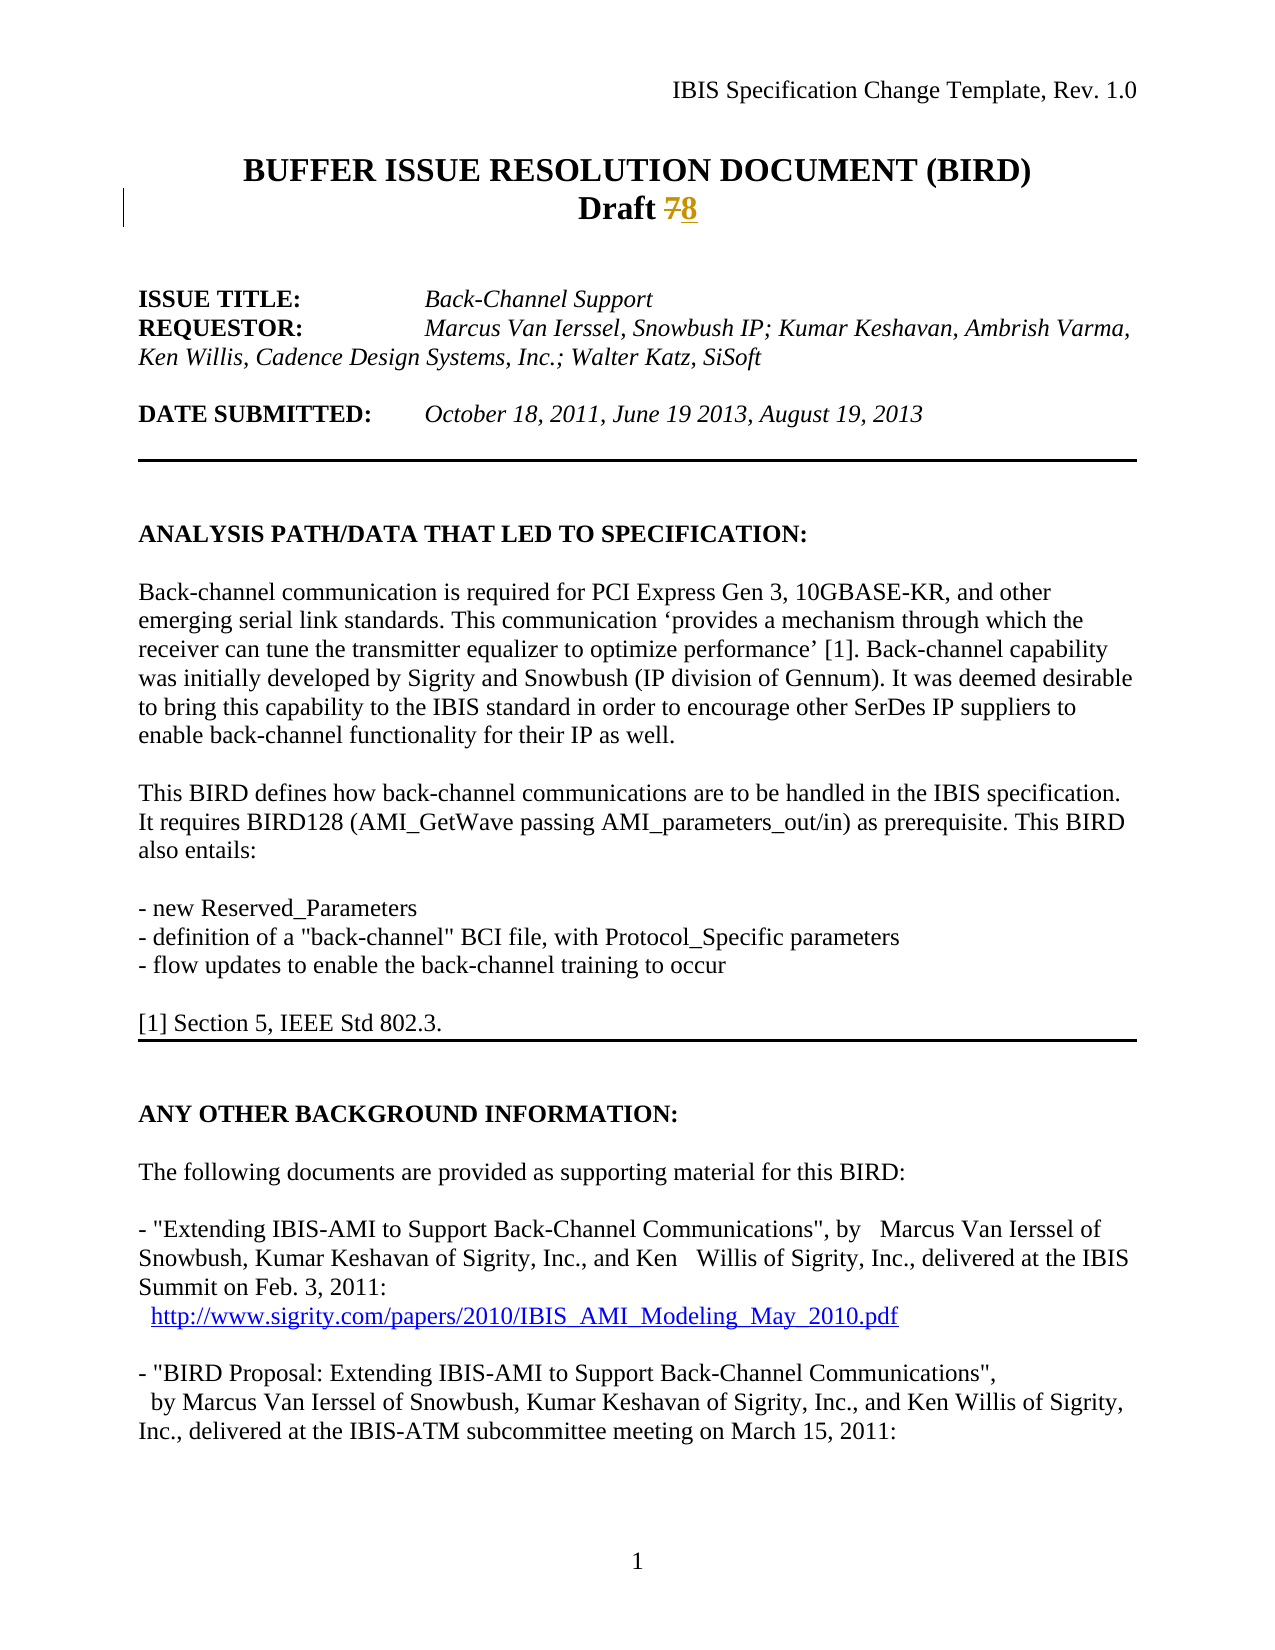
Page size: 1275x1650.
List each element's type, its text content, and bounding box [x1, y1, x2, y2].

text REQUESTOR: Marcus Van Ierssel, Snowbush IP; Kumar Keshavan, Ambrish Varma, Ken Willis, Cadence Design Systems, Inc.; Walter Katz, SiSoft [138, 313, 1137, 370]
text This BIRD defines how back-channel communications are to be handled in the IBIS specification. It requires BIRD128 (AMI_GetWave passing AMI_parameters_out/in) as prerequisite. This BIRD also entails: [138, 778, 1137, 864]
text - flow updates to enable the back-channel training to occur [138, 951, 1137, 979]
text ANALYSIS PATH/DATA THAT LED TO SPECIFICATION: [138, 519, 1137, 548]
text - definition of a "back-channel" BCI file, with Protocol_Specific parameters [138, 922, 1137, 951]
text [1] Section 5, IEEE Std 802.3. [138, 1008, 1137, 1039]
text BUFFER ISSUE RESOLUTION DOCUMENT (BIRD) [138, 150, 1137, 188]
text - "BIRD Proposal: Extending IBIS-AMI to Support Back-Channel Communications", [138, 1358, 1137, 1387]
text Draft [138, 188, 1137, 227]
text ANY OTHER BACKGROUND INFORMATION: [138, 1099, 1137, 1128]
text - new Reserved_Parameters [138, 893, 1137, 922]
text Back-channel communication is required for PCI Express Gen 3, 10GBASE-KR, and other emerging serial link standards. This communication ‘provides a mechanism through which the receiver can tune the transmitter equalizer to optimize performance’ [1]. Back-channel capability was initially developed by Sigrity and Snowbush (IP division of Gennum). It was deemed desirable to bring this capability to the IBIS standard in order to encourage other SerDes IP suppliers to enable back-channel functionality for their IP as well. [138, 577, 1137, 749]
text - "Extending IBIS-AMI to Support Back-Channel Communications", by Marcus Van Ierssel of Snowbush, Kumar Keshavan of Sigrity, Inc., and Ken Willis of Sigrity, Inc., delivered at the IBIS Summit on Feb. 3, 2011: [138, 1214, 1137, 1301]
text DATE SUBMITTED: October 18, 2011, June 19 2013, August 19, 2013 [138, 399, 1137, 428]
text http://www.sigrity.com/papers/2010/IBIS_AMI_Modeling_May_2010.pdf [138, 1301, 1137, 1329]
text ISSUE TITLE: Back-Channel Support [138, 284, 1137, 313]
text The following documents are provided as supporting material for this BIRD: [138, 1157, 1137, 1186]
text by Marcus Van Ierssel of Snowbush, Kumar Keshavan of Sigrity, Inc., and Ken Willis of Sigrity, Inc., delivered at the IBIS-ATM subcommittee meeting on March 15, 2011: [138, 1387, 1137, 1444]
